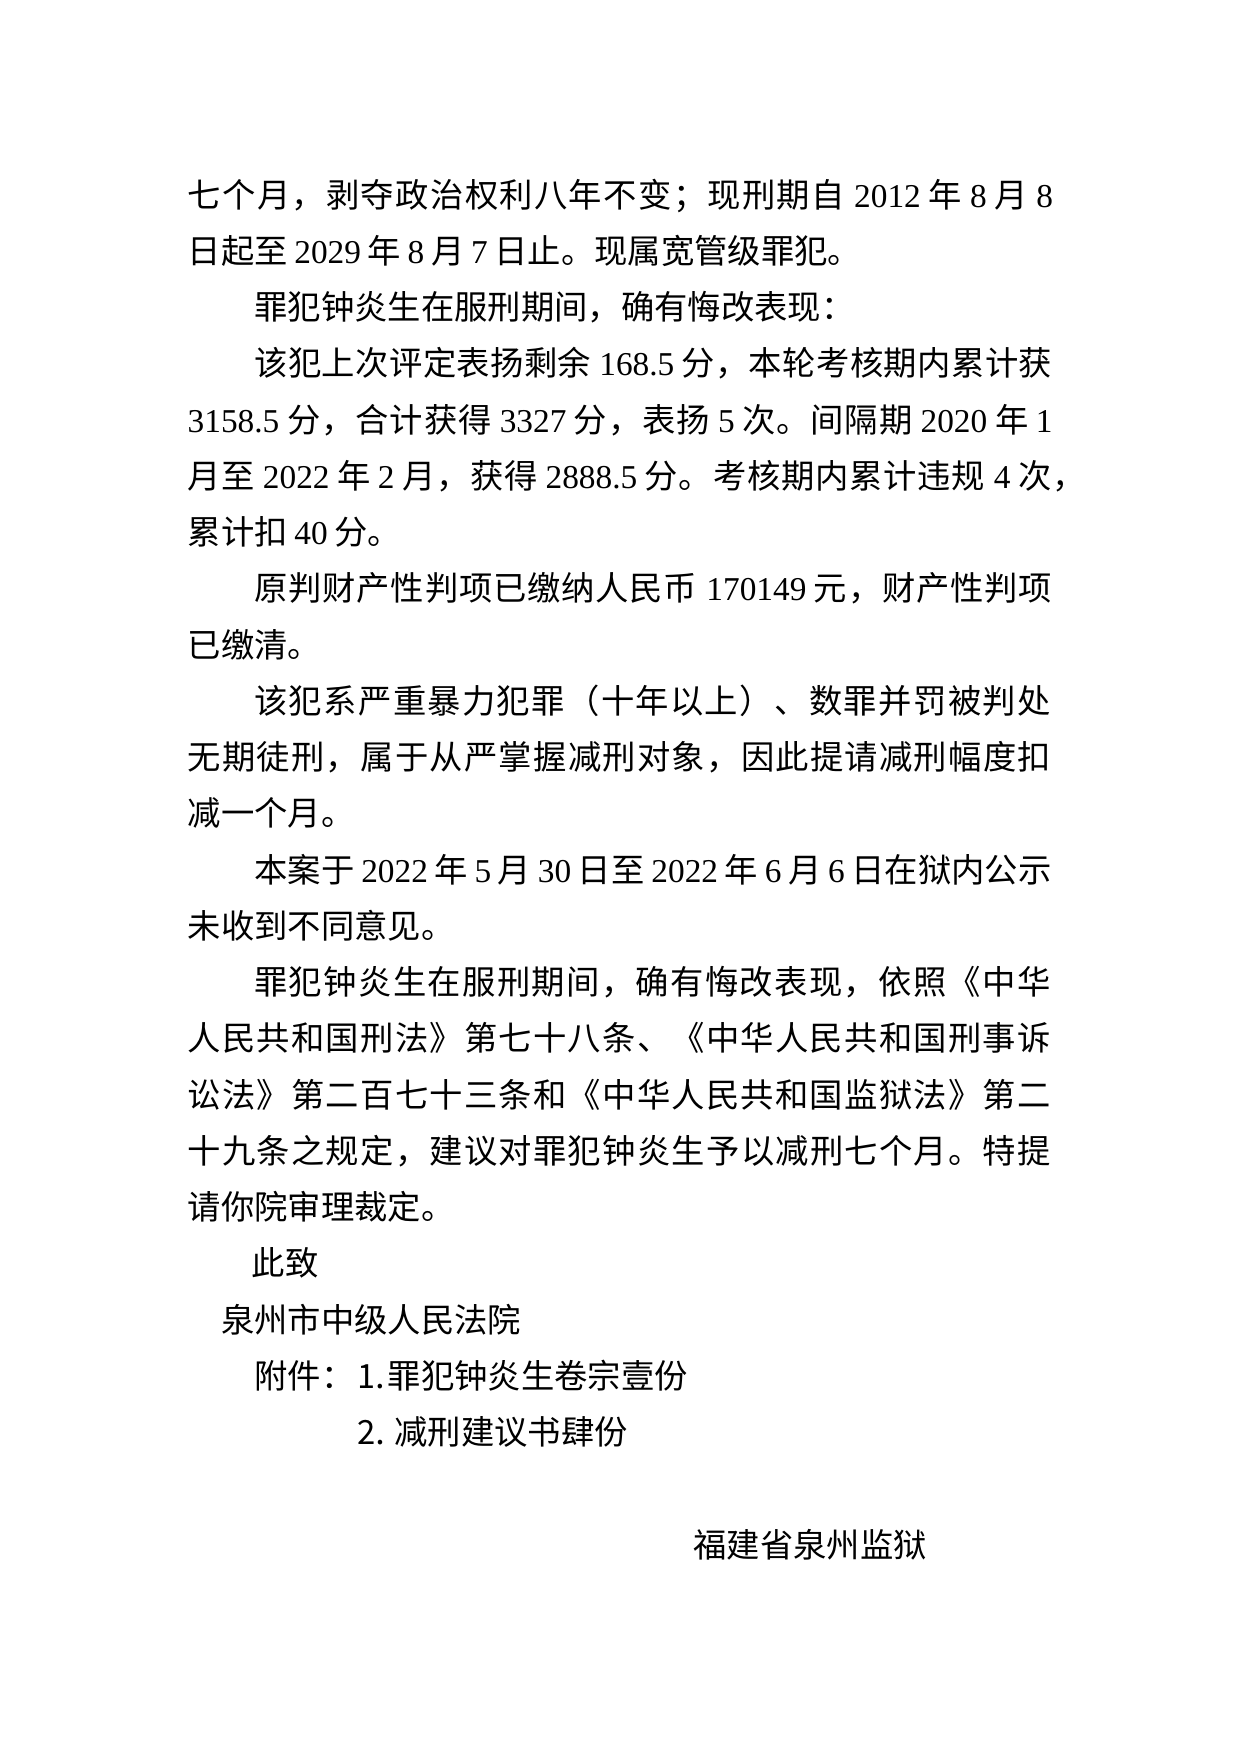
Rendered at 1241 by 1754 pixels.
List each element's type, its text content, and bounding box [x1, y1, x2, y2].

text 泉州市中级人民法院 [187, 1287, 1058, 1343]
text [187, 162, 1053, 274]
text 附件：⒈罪犯钟炎生卷宗壹份 [187, 1343, 1053, 1399]
text 本案于2022年5月30日至2022年6月6日在狱内公示未收到不同意见。 [187, 837, 1053, 949]
text 罪犯钟炎生在服刑期间，确有悔改表现： [187, 274, 1053, 331]
text 罪犯钟炎生在服刑期间，确有悔改表现，依照《中华人民共和国刑法》第七十八条、《中华人民共和国刑事诉讼法》第二百七十三条和《中华人民共和国监狱法》第二十九条之规定，建议对罪犯钟炎生予以减刑七个月。特提请你院审理裁定。 [187, 949, 1053, 1231]
text 原判财产性判项已缴纳人民币170149元，财产性判项已缴清。 [187, 556, 1053, 668]
text 福建省泉州监狱 [187, 1512, 926, 1568]
text 该犯系严重暴力犯罪（十年以上）、数罪并罚被判处无期徒刑，属于从严掌握减刑对象，因此提请减刑幅度扣减一个月。 [187, 668, 1053, 837]
text ⒉减刑建议书肆份 [187, 1399, 1058, 1456]
text 此致 [187, 1231, 1058, 1287]
text 该犯上次评定表扬剩余168.5分，本轮考核期内累计获3158.5分，合计获得3327分，表扬5次。间隔期2020年1月至2022年2月，获得2888.5分。考核期内累计违规4次，累计扣40分。 [187, 331, 1053, 556]
